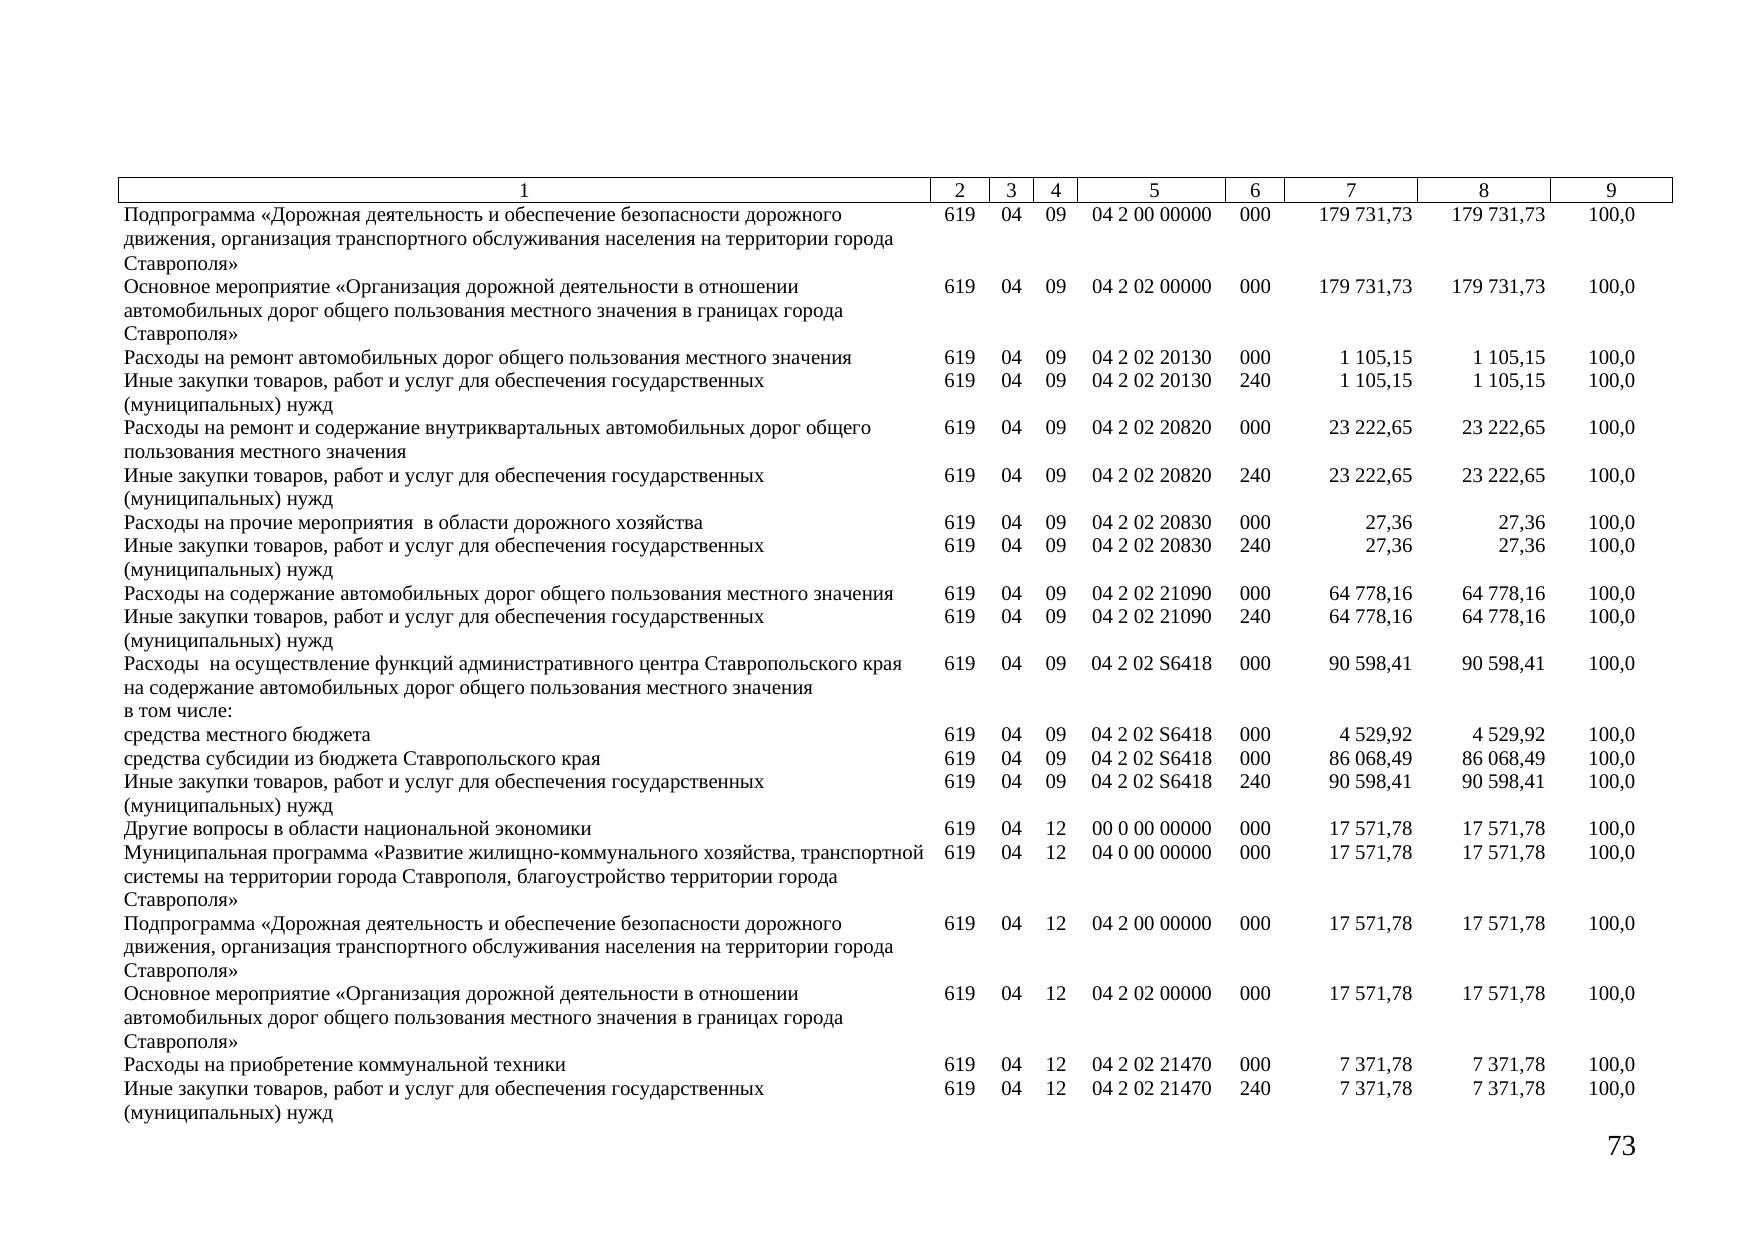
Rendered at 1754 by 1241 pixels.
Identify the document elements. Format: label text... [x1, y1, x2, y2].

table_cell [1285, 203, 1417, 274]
table_header 1 [119, 178, 930, 202]
table_header 7 [1285, 178, 1417, 202]
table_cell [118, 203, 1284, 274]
table_header 8 [1418, 178, 1550, 202]
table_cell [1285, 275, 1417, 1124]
table_header 9 [1551, 178, 1672, 202]
table_header 5 [1078, 178, 1225, 202]
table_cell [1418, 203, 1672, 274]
table_header 4 [1034, 178, 1077, 202]
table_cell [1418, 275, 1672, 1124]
table_header 6 [1226, 178, 1284, 202]
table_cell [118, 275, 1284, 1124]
table_header 3 [990, 178, 1033, 202]
table_header 2 [931, 178, 989, 202]
